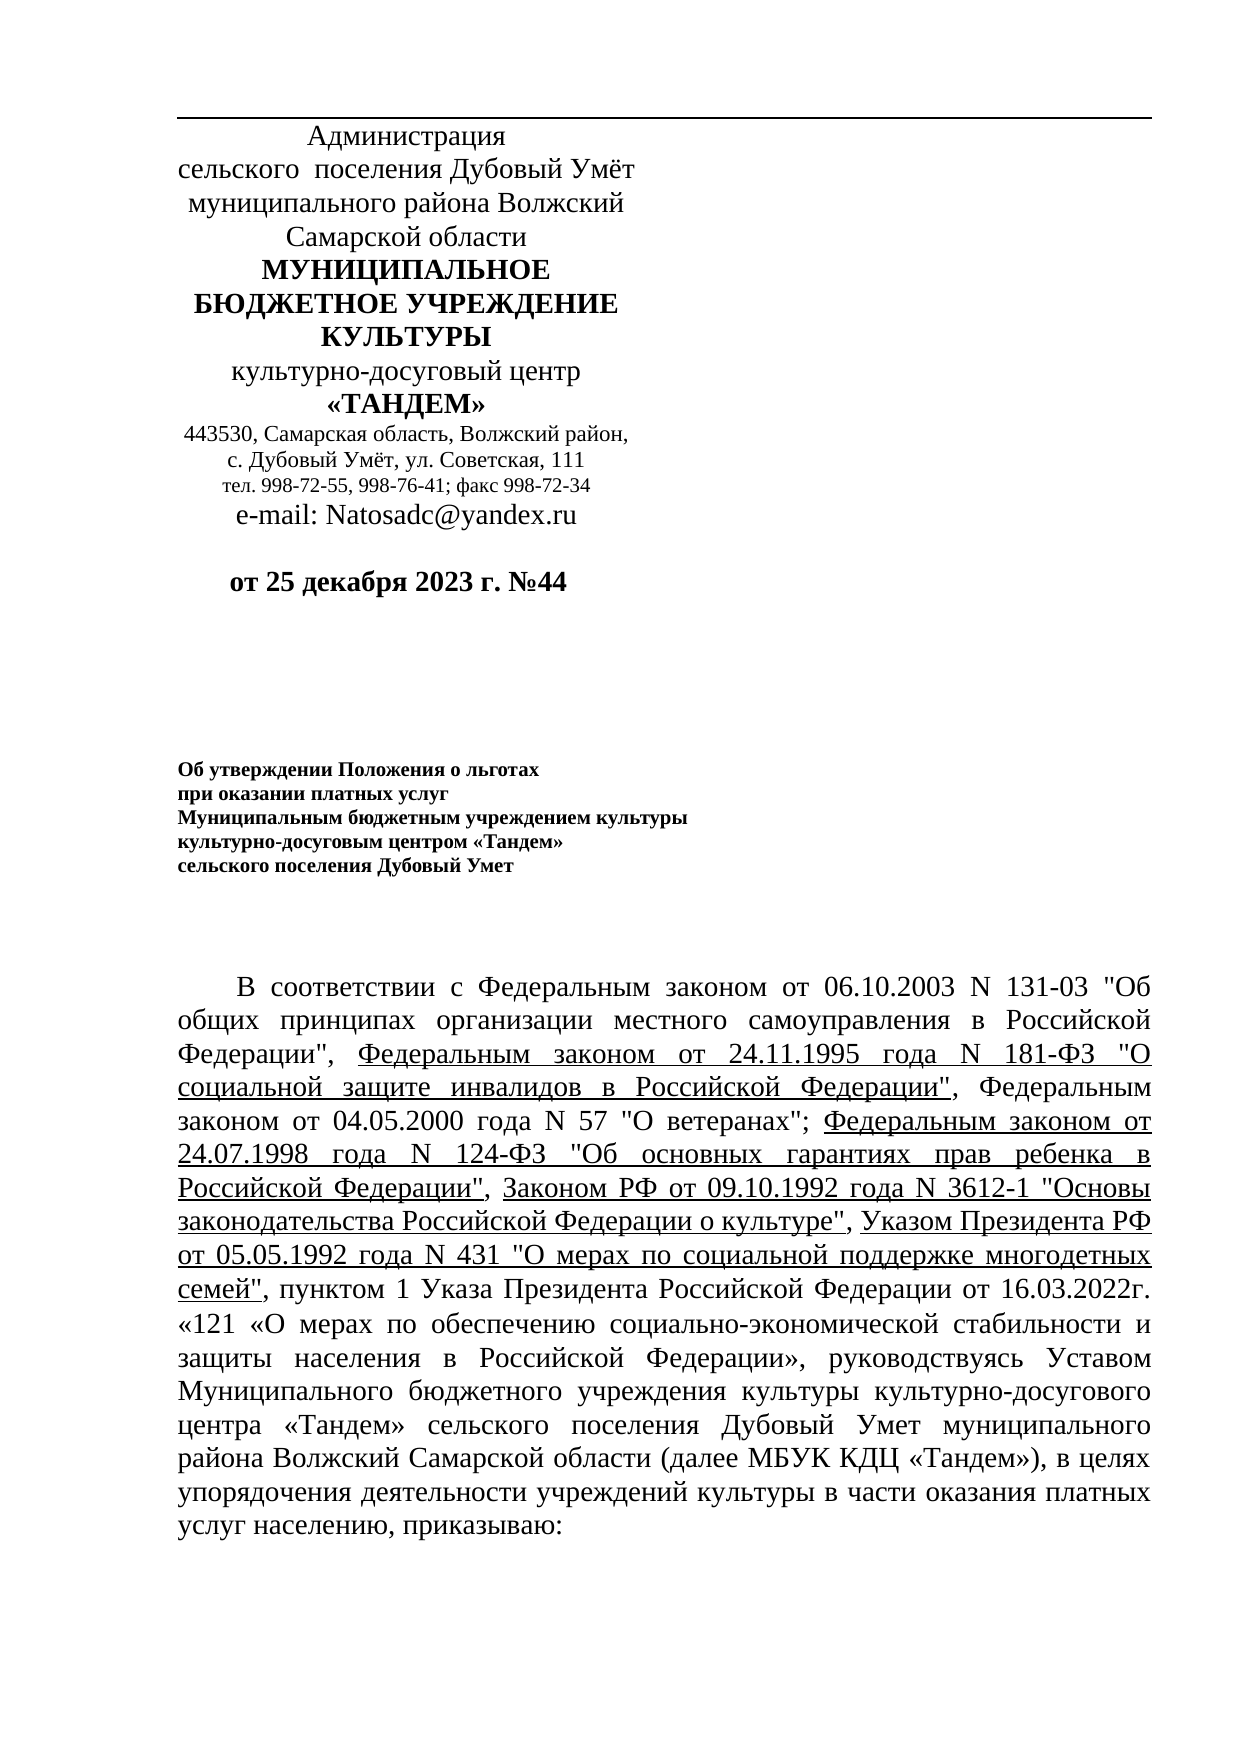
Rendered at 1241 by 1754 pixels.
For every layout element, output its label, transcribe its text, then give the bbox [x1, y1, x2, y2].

text Об утверждении Положения о льготах [177, 756, 1152, 781]
text e-mail: Natosadc@yandex.ru [177, 497, 635, 530]
text при оказании платных услуг [177, 781, 1152, 804]
text МУНИЦИПАЛЬНОЕ [177, 252, 635, 286]
text Муниципальным бюджетным учреждением культуры [177, 804, 1152, 829]
text Администрация [177, 119, 635, 152]
text БЮДЖЕТНОЕ УЧРЕЖДЕНИЕ КУЛЬТУРЫ [177, 286, 635, 353]
text В соответствии с Федеральным законом от 06.10.2003 N 131-03 "Об общих принципах организации местного самоуправления в Российской Федерации", Федеральным законом от 24.11.1995 года N 181-ФЗ "О социальной защите инвалидов в Российской Федерации", Федеральным законом от 04.05.2000 года N 57 "О ветеранах"; Федеральным законом от 24.07.1998 года N 124-ФЗ "Об основных гарантиях прав ребенка в Российской Федерации", Законом РФ от 09.10.1992 года N 3612-1 "Основы законодательства Российской Федерации о культуре", Указом Президента РФ от 05.05.1992 года N 431 "О мерах по социальной поддержке многодетных семей", пунктом 1 Указа Президента Российской Федерации от 16.03.2022г. «121 «О мерах по обеспечению социально-экономической стабильности и защиты населения в Российской Федерации», руководствуясь Уставом Муниципального бюджетного учреждения культуры культурно-досугового центра «Тандем» сельского поселения Дубовый Умет муниципального района Волжский Самарской области (далее МБУК КДЦ «Тандем»), в целях упорядочения деятельности учреждений культуры в части оказания платных услуг населению, приказываю: [177, 1267, 1152, 1541]
text от 25 декабря 2023 г. №44 [177, 564, 748, 597]
text с. Дубовый Умёт, ул. Советская, 111 [177, 446, 635, 473]
text 443530, Самарская область, Волжский район, [177, 420, 635, 446]
text В соответствии с Федеральным законом от 06.10.2003 N 131-03 "Об общих принципах организации местного самоуправления в Российской Федерации", Федеральным законом от 24.11.1995 года N 181-ФЗ "О социальной защите инвалидов в Российской Федерации", Федеральным законом от 04.05.2000 года N 57 "О ветеранах"; Федеральным законом от 24.07.1998 года N 124-ФЗ "Об основных гарантиях прав ребенка в Российской Федерации", Законом РФ от 09.10.1992 года N 3612-1 "Основы законодательства Российской Федерации о культуре", Указом Президента РФ от 05.05.1992 года N 431 "О мерах по социальной поддержке многодетных семей", пунктом 1 Указа Президента Российской Федерации от 16.03.2022г. «121 «О мерах по обеспечению социально-экономической стабильности и защиты населения в Российской Федерации», руководствуясь Уставом Муниципального бюджетного учреждения культуры культурно-досугового центра «Тандем» сельского поселения Дубовый Умет муниципального района Волжский Самарской области (далее МБУК КДЦ «Тандем»), в целях упорядочения деятельности учреждений культуры в части оказания платных услуг населению, приказываю: [177, 969, 1152, 1266]
text культурно-досуговый центр «ТАНДЕМ» [177, 353, 635, 420]
text тел. 998-72-55, 998-76-41; факс 998-72-34 [177, 473, 635, 497]
text сельского поселения Дубовый Умет [177, 853, 1152, 877]
text сельского поселения Дубовый Умёт [177, 152, 635, 185]
text муниципального района Волжский Самарской области [177, 185, 635, 252]
text культурно-досуговым центром «Тандем» [177, 829, 1152, 853]
